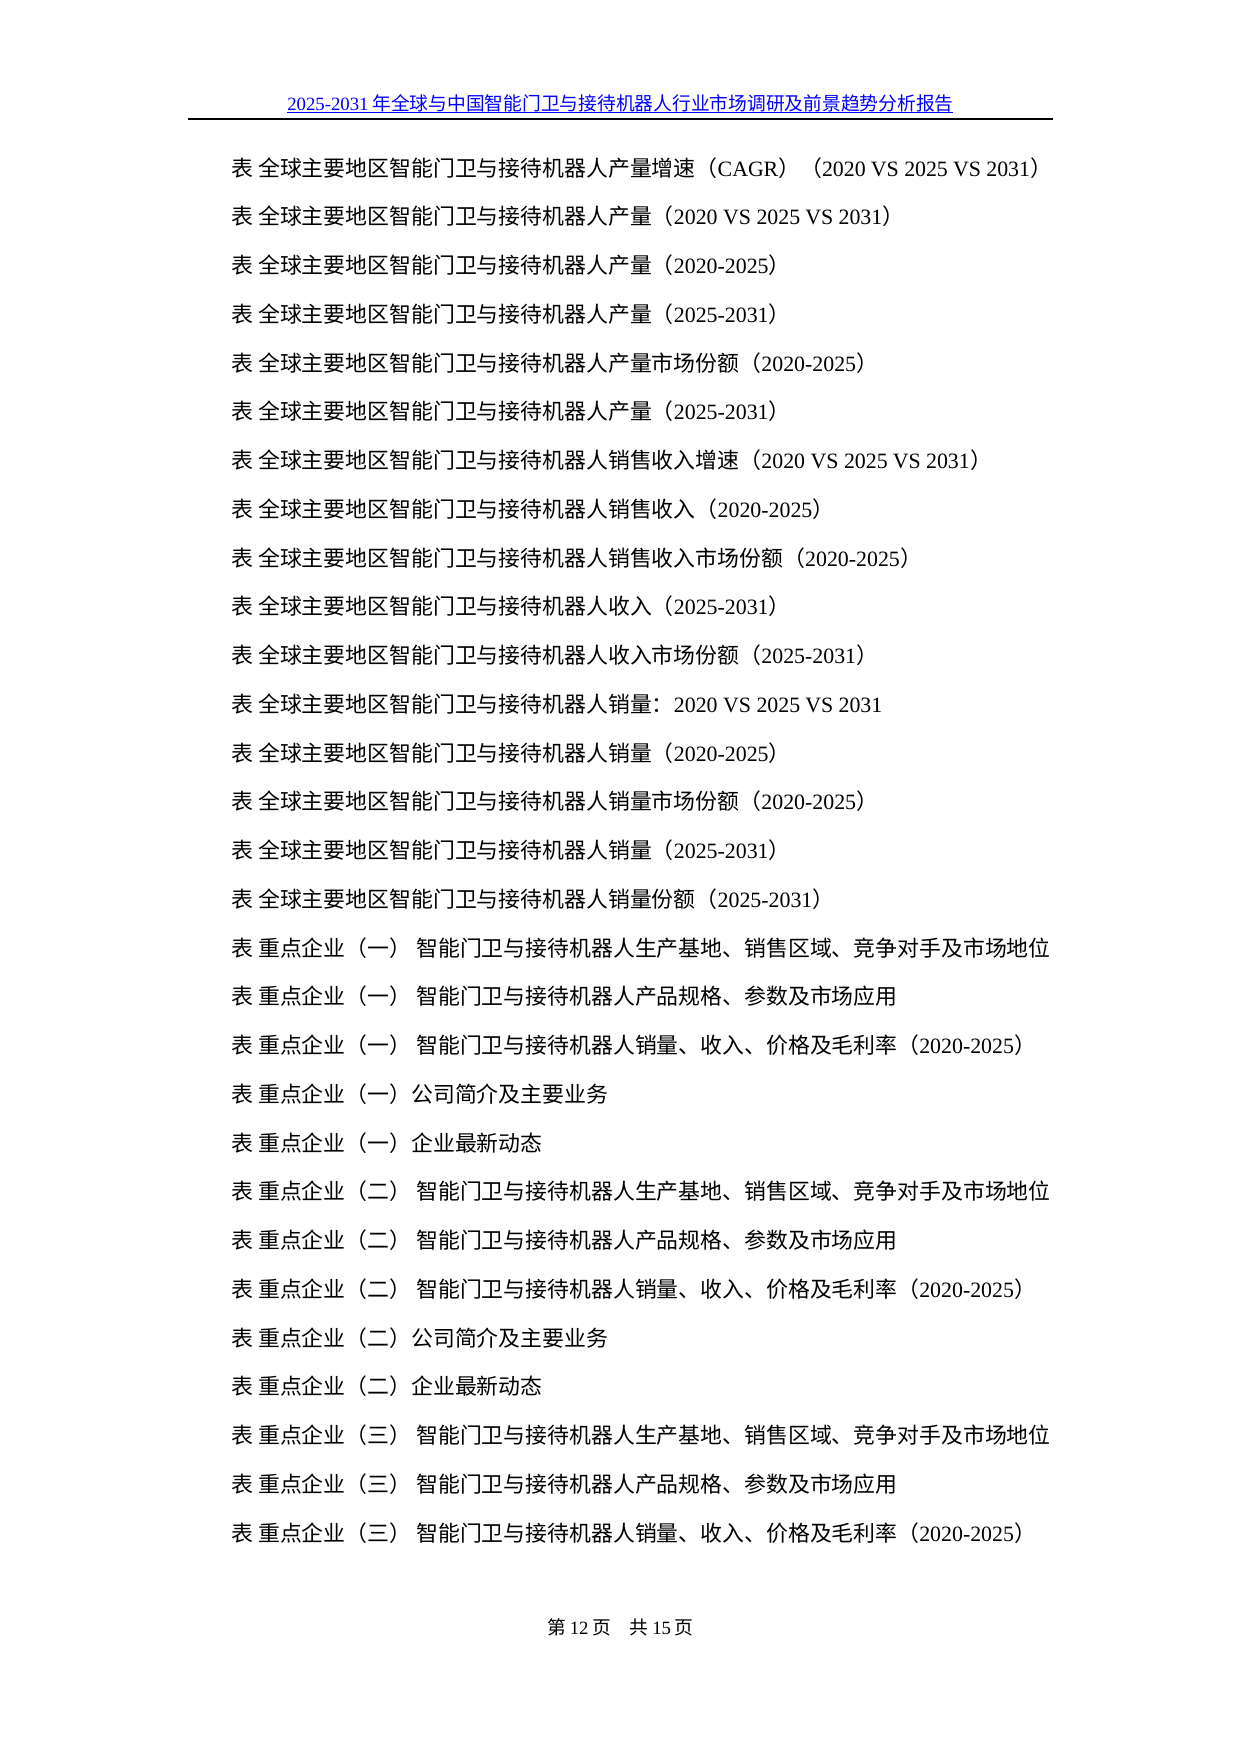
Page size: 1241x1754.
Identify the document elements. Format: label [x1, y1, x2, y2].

text [187, 150, 1053, 1548]
